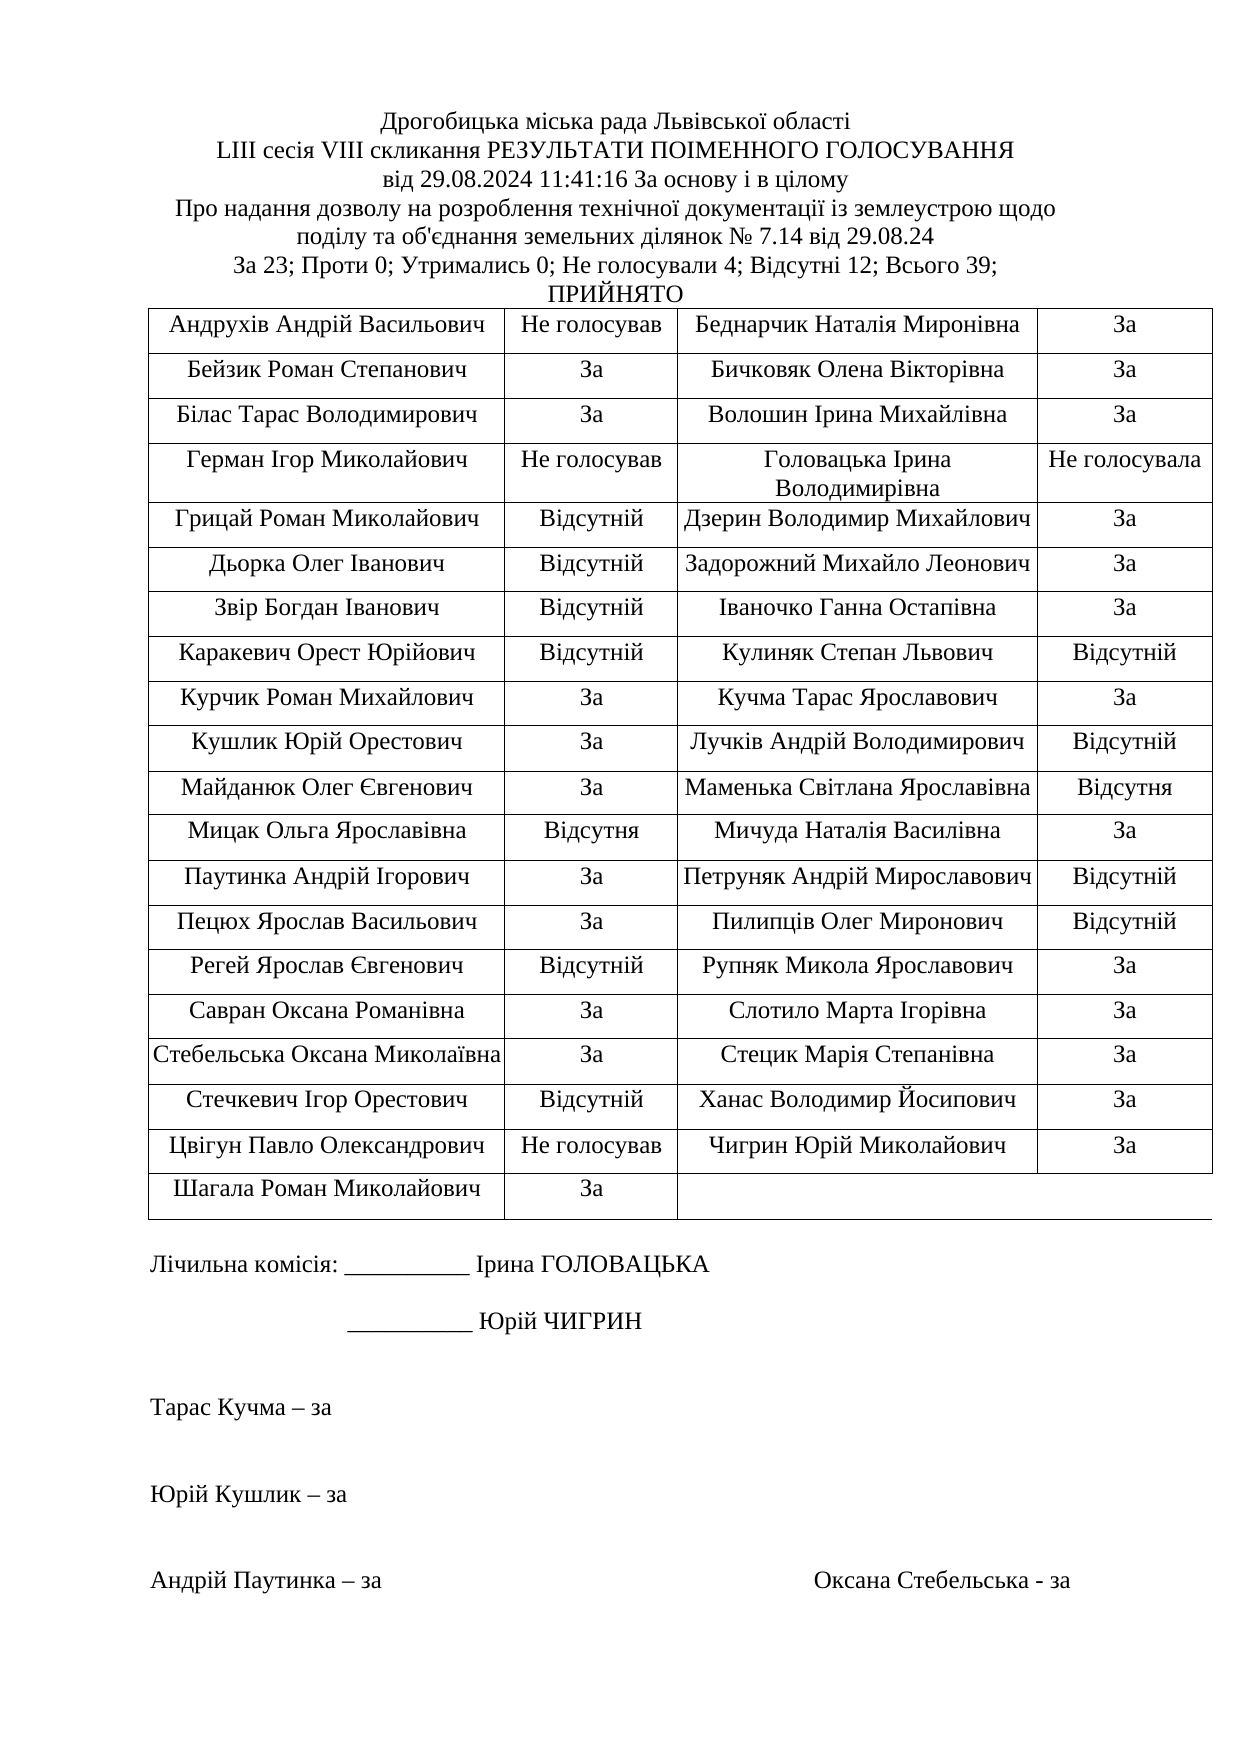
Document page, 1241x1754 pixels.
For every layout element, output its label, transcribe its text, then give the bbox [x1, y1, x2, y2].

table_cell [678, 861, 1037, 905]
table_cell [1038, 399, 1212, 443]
text LIII сесія VIII скликання РЕЗУЛЬТАТИ ПОІМЕННОГО ГОЛОСУВАННЯ [150, 135, 1081, 164]
text Про надання дозволу на розроблення технічної документації із землеустрою щодо поділу та об'єднання земельних ділянок № 7.14 від 29.08.24 [150, 193, 1081, 250]
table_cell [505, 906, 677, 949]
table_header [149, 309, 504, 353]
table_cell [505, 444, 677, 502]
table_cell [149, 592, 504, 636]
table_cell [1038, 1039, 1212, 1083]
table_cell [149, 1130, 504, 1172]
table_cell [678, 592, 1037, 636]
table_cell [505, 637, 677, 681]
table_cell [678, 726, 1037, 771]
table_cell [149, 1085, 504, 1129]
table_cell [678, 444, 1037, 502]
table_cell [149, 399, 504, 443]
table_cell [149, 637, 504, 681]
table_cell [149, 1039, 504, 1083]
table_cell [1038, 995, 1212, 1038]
text Тарас Кучма – за [150, 1392, 1081, 1421]
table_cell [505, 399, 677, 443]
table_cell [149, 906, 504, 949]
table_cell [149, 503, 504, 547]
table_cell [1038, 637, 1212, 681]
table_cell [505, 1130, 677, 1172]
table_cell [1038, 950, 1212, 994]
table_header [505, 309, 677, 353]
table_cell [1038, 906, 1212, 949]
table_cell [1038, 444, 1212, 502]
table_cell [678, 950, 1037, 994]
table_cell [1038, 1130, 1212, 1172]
text від 29.08.2024 11:41:16 За основу і в цілому [150, 164, 1081, 193]
text Дрогобицька міська рада Львівської області [150, 106, 1081, 135]
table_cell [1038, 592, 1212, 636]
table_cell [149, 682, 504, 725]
text Лічильна комісія: __________ Ірина ГОЛОВАЦЬКА [150, 1249, 1081, 1277]
text За 23; Проти 0; Утримались 0; Не голосували 4; Відсутні 12; Всього 39; [150, 250, 1081, 279]
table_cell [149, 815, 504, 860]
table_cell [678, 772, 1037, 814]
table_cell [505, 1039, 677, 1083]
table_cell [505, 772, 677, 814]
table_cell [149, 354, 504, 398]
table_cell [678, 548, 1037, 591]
text __________ Юрій ЧИГРИН [150, 1306, 1081, 1335]
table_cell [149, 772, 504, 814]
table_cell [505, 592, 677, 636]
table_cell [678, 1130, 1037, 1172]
text Юрій Кушлик – за [150, 1479, 1081, 1507]
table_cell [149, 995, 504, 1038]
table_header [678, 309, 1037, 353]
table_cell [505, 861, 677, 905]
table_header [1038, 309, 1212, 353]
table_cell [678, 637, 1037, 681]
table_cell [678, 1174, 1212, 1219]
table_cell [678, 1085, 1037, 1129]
text ПРИЙНЯТО [150, 279, 1081, 308]
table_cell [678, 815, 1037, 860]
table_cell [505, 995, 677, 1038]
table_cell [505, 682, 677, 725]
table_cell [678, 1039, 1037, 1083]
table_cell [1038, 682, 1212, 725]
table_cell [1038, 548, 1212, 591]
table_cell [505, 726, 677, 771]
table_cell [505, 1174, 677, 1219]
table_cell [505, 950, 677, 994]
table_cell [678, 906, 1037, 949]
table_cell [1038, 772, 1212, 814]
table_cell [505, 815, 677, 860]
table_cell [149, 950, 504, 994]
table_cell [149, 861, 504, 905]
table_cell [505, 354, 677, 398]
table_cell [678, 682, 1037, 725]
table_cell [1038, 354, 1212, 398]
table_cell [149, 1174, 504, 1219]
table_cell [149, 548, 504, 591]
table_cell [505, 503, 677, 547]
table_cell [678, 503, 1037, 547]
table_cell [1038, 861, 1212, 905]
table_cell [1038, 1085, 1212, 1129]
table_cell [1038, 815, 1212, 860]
text Андрій Паутинка – за Оксана Стебельська - за [150, 1565, 1081, 1594]
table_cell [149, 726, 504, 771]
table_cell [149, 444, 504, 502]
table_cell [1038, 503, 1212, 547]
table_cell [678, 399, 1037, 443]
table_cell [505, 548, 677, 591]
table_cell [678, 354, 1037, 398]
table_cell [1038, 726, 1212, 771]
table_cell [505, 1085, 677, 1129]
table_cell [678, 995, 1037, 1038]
